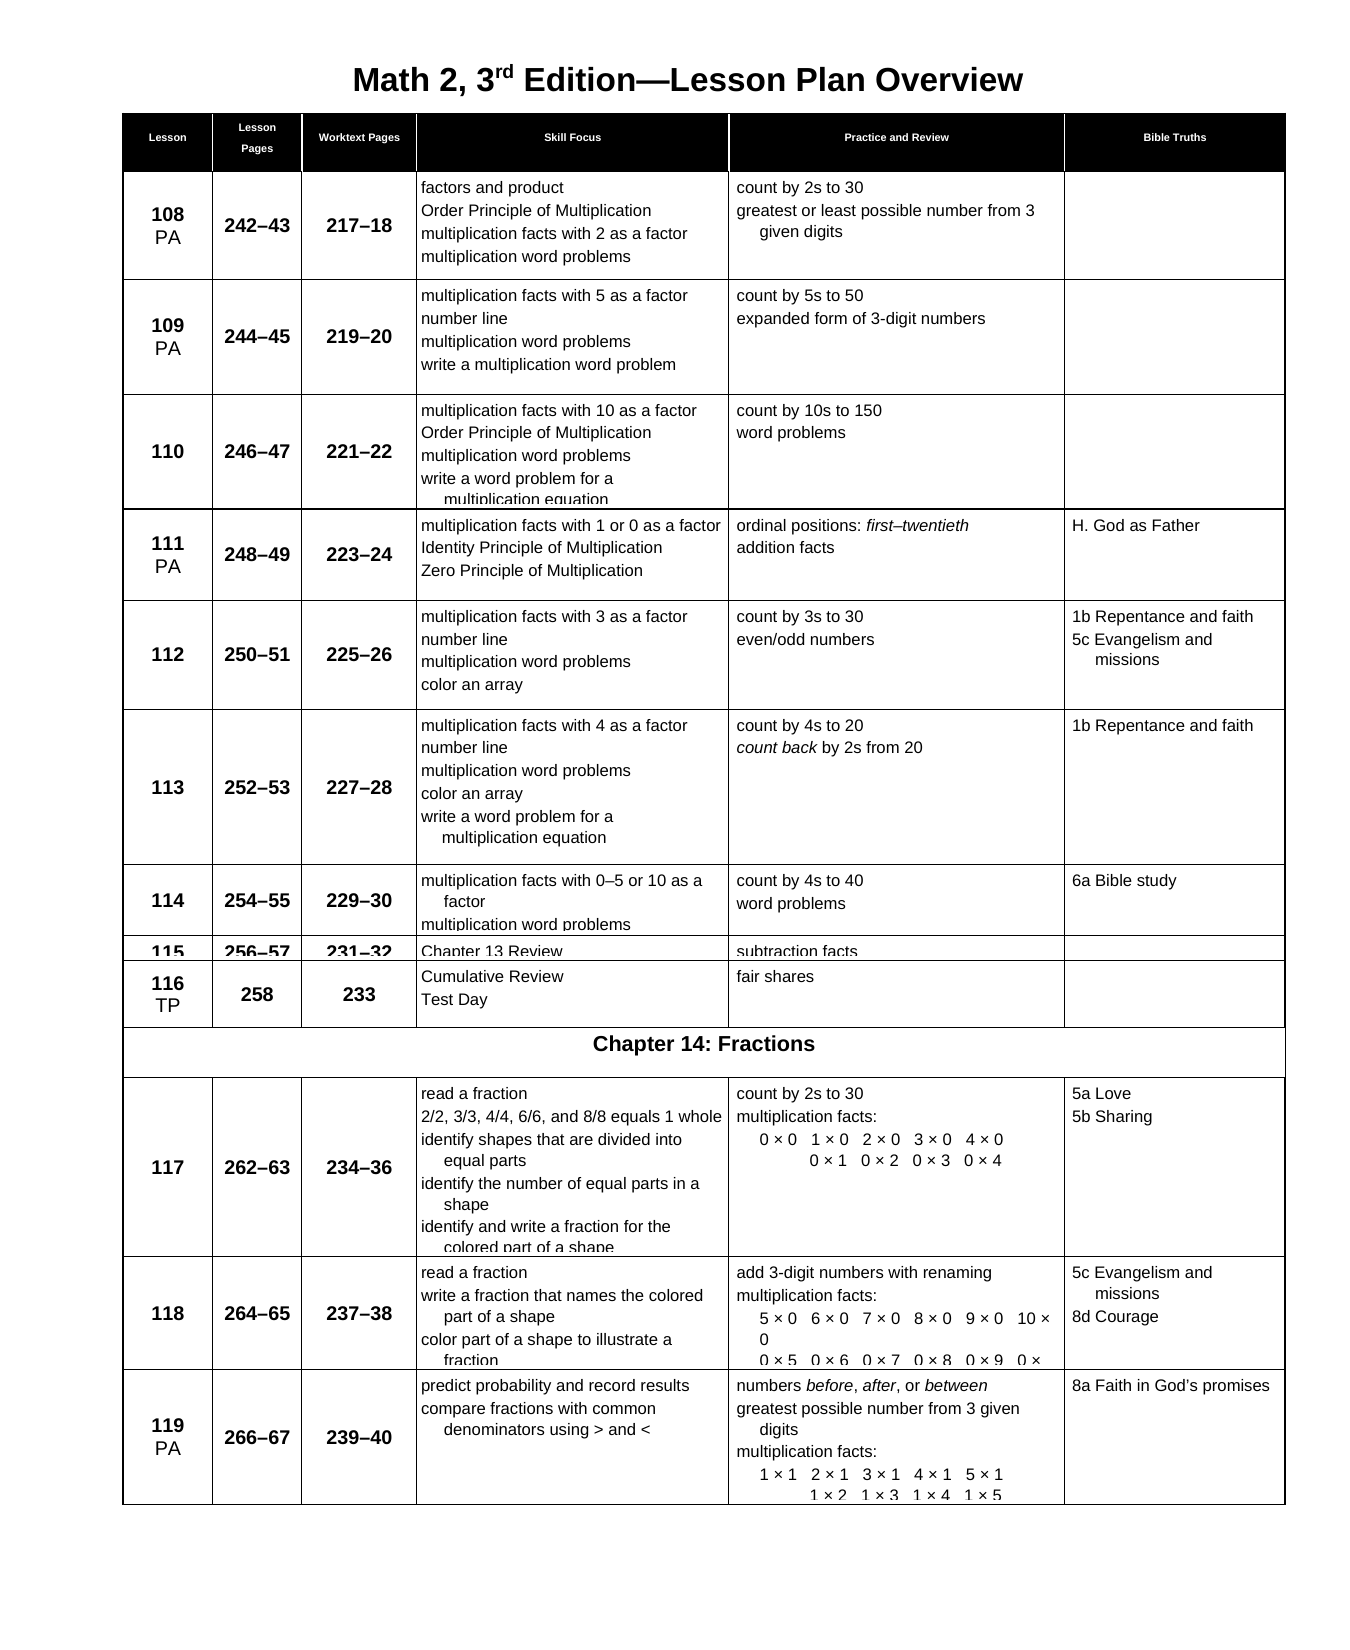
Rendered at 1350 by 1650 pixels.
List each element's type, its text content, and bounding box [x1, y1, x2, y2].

table_cell 252–53 [213, 710, 301, 864]
table_cell 246–47 [213, 395, 301, 508]
table_cell 115 [124, 936, 212, 960]
table_header Lesson Pages [213, 114, 301, 171]
table_header Lesson [124, 114, 212, 171]
table_cell 229–30 [302, 865, 416, 935]
table_cell [1065, 936, 1284, 960]
table_cell 221–22 [302, 395, 416, 508]
table_cell count by 3s to 30 even/odd numbers [729, 601, 1064, 708]
table_cell multiplication facts with 5 as a factor number line multiplication word problems write a multiplication word problem [417, 280, 728, 393]
table_cell Cumulative Review Test Day [417, 961, 728, 1027]
table_header Bible Truths [1065, 114, 1284, 171]
table_cell 108 PA [124, 172, 212, 279]
table_header Practice and Review [730, 114, 1064, 171]
table_cell 234–36 [302, 1078, 416, 1256]
table_cell [1065, 395, 1284, 508]
table_header Skill Focus [417, 114, 728, 171]
table_cell multiplication facts with 4 as a factor number line multiplication word problems color an array write a word problem for a multiplication equation [417, 710, 728, 864]
table_cell 231–32 [302, 936, 416, 960]
table_cell 254–55 [213, 865, 301, 935]
table_cell 250–51 [213, 601, 301, 708]
table_cell 6a Bible study [1065, 865, 1284, 935]
table_cell [1065, 172, 1284, 279]
table_cell 244–45 [213, 280, 301, 393]
table_cell 112 [124, 601, 212, 708]
table_cell 266–67 [213, 1370, 301, 1504]
table_cell [1065, 961, 1284, 1027]
table_cell 256–57 [213, 936, 301, 960]
table_header Worktext Pages [303, 114, 416, 171]
table_cell 5a Love 5b Sharing [1065, 1078, 1284, 1256]
table_cell 111 PA [124, 510, 212, 599]
table_cell count by 10s to 150 word problems [729, 395, 1064, 508]
table_cell multiplication facts with 1 or 0 as a factor Identity Principle of Multiplication Zero Principle of Multiplication [417, 510, 728, 599]
table_cell numbers before, after, or between greatest possible number from 3 given digits multiplication facts: 1 × 1 2 × 1 3 × 1 4 × 1 5 × 1 1 × 2 1 × 3 1 × 4 1 × 5 [729, 1370, 1064, 1504]
table_cell 262–63 [213, 1078, 301, 1256]
table_cell 258 [213, 961, 301, 1027]
table_cell [1065, 280, 1284, 393]
table_cell 223–24 [302, 510, 416, 599]
table_cell count by 5s to 50 expanded form of 3-digit numbers [729, 280, 1064, 393]
table_cell 242–43 [213, 172, 301, 279]
table_cell 239–40 [302, 1370, 416, 1504]
table_cell 109 PA [124, 280, 212, 393]
table_cell 264–65 [213, 1257, 301, 1369]
table_cell 1b Repentance and faith [1065, 710, 1284, 864]
table_cell count by 4s to 20 count back by 2s from 20 [729, 710, 1064, 864]
table_cell count by 2s to 30 greatest or least possible number from 3 given digits [729, 172, 1064, 279]
table_cell subtraction facts [729, 936, 1064, 960]
table_cell 1b Repentance and faith 5c Evangelism and missions [1065, 601, 1284, 708]
table_cell fair shares [729, 961, 1064, 1027]
table_cell 119 PA [124, 1370, 212, 1504]
table_cell 117 [124, 1078, 212, 1256]
table_cell multiplication facts with 10 as a factor Order Principle of Multiplication multiplication word problems write a word problem for a multiplication equation [417, 395, 728, 508]
table_cell read a fraction 2/2, 3/3, 4/4, 6/6, and 8/8 equals 1 whole identify shapes that are divided into equal parts identify the number of equal parts in a shape identify and write a fraction for the colored part of a shape [417, 1078, 728, 1256]
table_cell factors and product Order Principle of Multiplication multiplication facts with 2 as a factor multiplication word problems [417, 172, 728, 279]
table_cell add 3-digit numbers with renaming multiplication facts: 5 × 0 6 × 0 7 × 0 8 × 0 9 × 0 10 × 0 0 × 5 0 × 6 0 × 7 0 × 8 0 × 9 0 × 10 [729, 1257, 1064, 1369]
table_cell 227–28 [302, 710, 416, 864]
table_cell H. God as Father [1065, 510, 1284, 599]
table_cell predict probability and record results compare fractions with common denominators using > and < [417, 1370, 728, 1504]
table_cell 116 TP [124, 961, 212, 1027]
table_cell multiplication facts with 0–5 or 10 as a factor multiplication word problems [417, 865, 728, 935]
table_cell 219–20 [302, 280, 416, 393]
table_cell Chapter 14: Fractions [124, 1028, 1285, 1077]
table_cell 237–38 [302, 1257, 416, 1369]
table_cell 217–18 [302, 172, 416, 279]
table_cell 233 [302, 961, 416, 1027]
table_cell count by 4s to 40 word problems [729, 865, 1064, 935]
table_cell 118 [124, 1257, 212, 1369]
table_cell 113 [124, 710, 212, 864]
table_cell read a fraction write a fraction that names the colored part of a shape color part of a shape to illustrate a fraction [417, 1257, 728, 1369]
table_cell 110 [124, 395, 212, 508]
table_cell 225–26 [302, 601, 416, 708]
table_cell Chapter 13 Review [417, 936, 728, 960]
table_cell ordinal positions: first–twentieth addition facts [729, 510, 1064, 599]
table_cell multiplication facts with 3 as a factor number line multiplication word problems color an array [417, 601, 728, 708]
table_cell 114 [124, 865, 212, 935]
table_cell 8a Faith in God’s promises [1065, 1370, 1284, 1504]
table_cell 5c Evangelism and missions 8d Courage [1065, 1257, 1284, 1369]
table_cell count by 2s to 30 multiplication facts: 0 × 0 1 × 0 2 × 0 3 × 0 4 × 0 0 × 1 0 × 2 0 × 3 0 × 4 [729, 1078, 1064, 1256]
table_cell 248–49 [213, 510, 301, 599]
